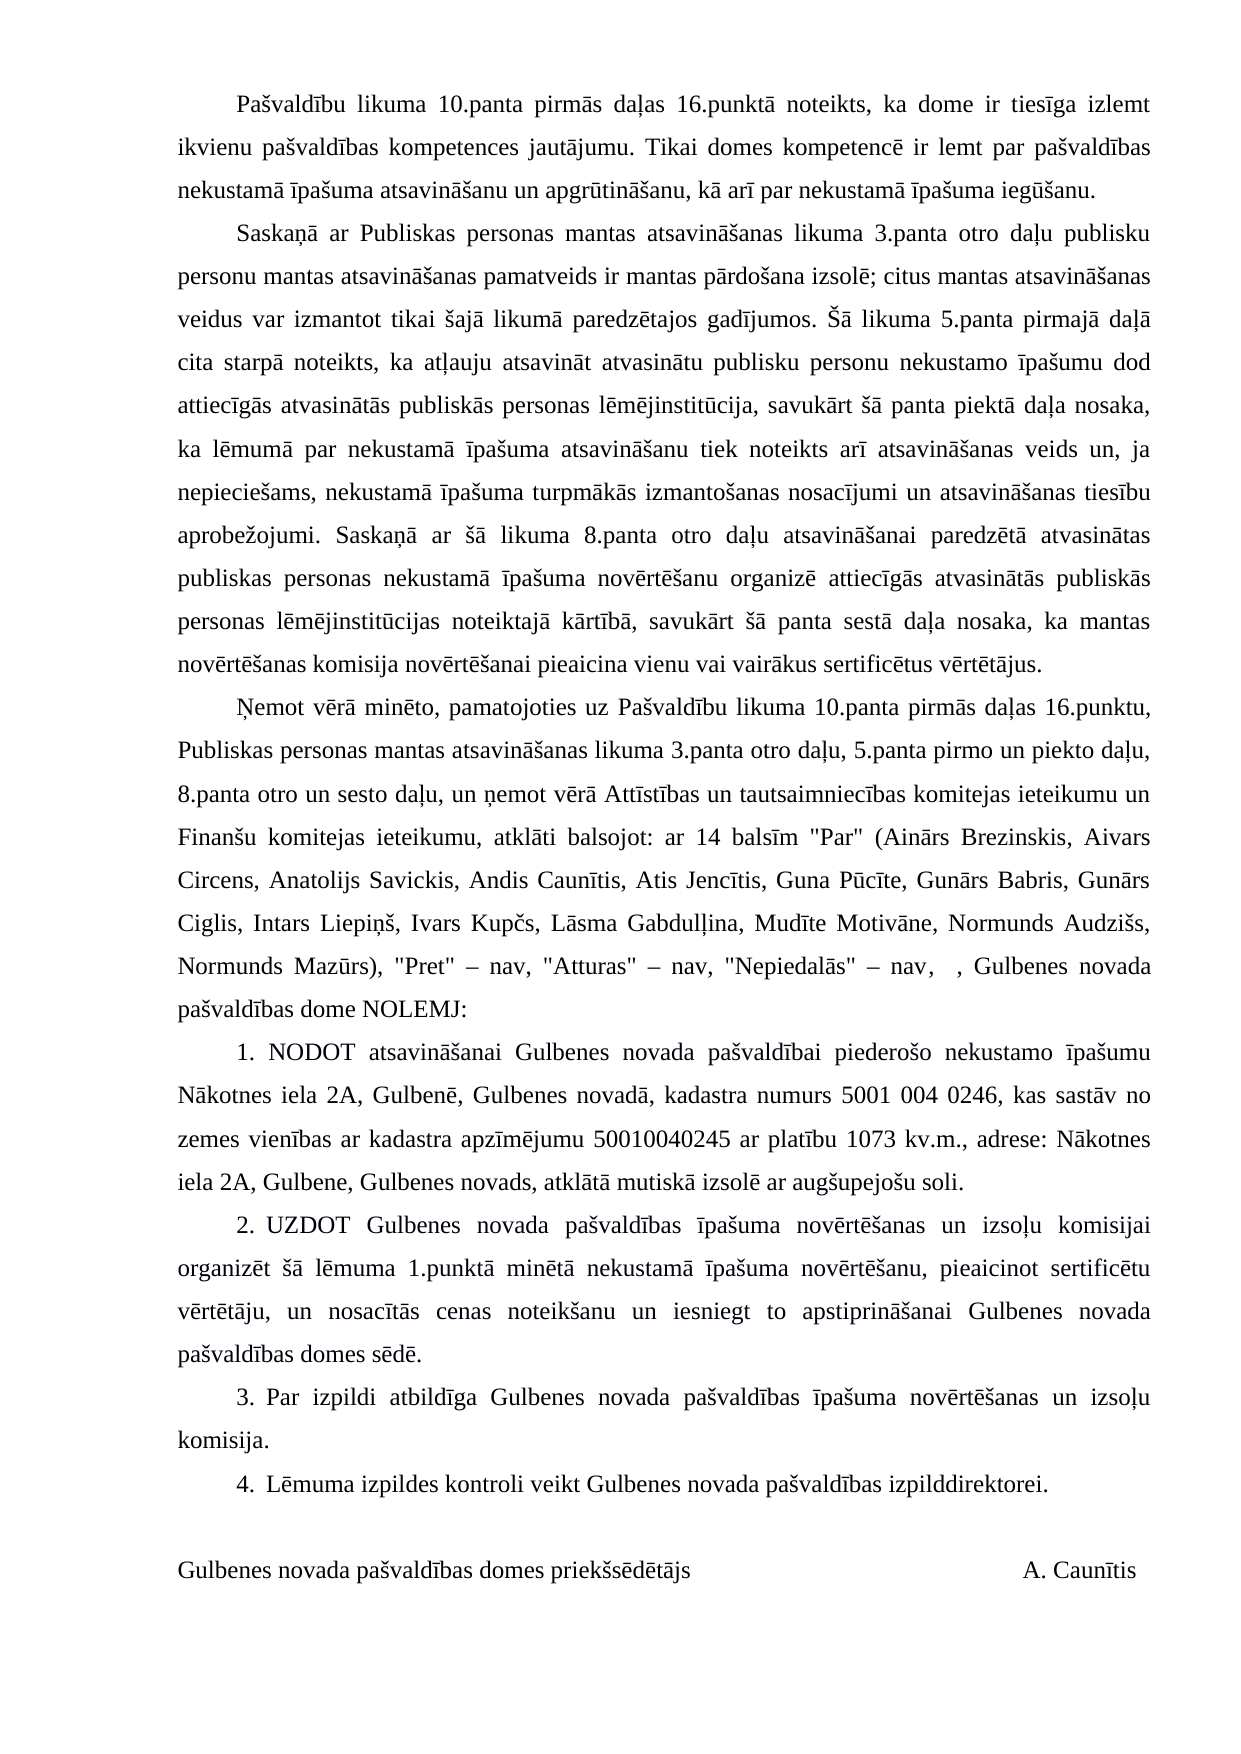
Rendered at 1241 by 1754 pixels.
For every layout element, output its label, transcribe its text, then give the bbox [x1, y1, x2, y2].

text 1. NODOT atsavināšanai Gulbenes novada pašvaldībai piederošo nekustamo īpašumu Nākotnes iela 2A, Gulbenē, Gulbenes novadā, kadastra numurs 5001 004 0246, kas sastāv no zemes vienības ar kadastra apzīmējumu 50010040245 ar platību 1073 kv.m., adrese: Nākotnes iela 2A, Gulbene, Gulbenes novads, atklātā mutiskā izsolē ar augšupejošu soli. [177, 1037, 1152, 1196]
text Ņemot vērā minēto, pamatojoties uz Pašvaldību likuma 10.panta pirmās daļas 16.punktu, Publiskas personas mantas atsavināšanas likuma 3.panta otro daļu, 5.panta pirmo un piekto daļu, 8.panta otro un sesto daļu, un ņemot vērā Attīstības un tautsaimniecības komitejas ieteikumu un Finanšu komitejas ieteikumu, atklāti balsojot: ar 14 balsīm "Par" (Ainārs Brezinskis, Aivars Circens, Anatolijs Savickis, Andis Caunītis, Atis Jencītis, Guna Pūcīte, Gunārs Babris, Gunārs Ciglis, Intars Liepiņš, Ivars Kupčs, Lāsma Gabdulļina, Mudīte Motivāne, Normunds Audzišs, Normunds Mazūrs), "Pret" – nav, "Atturas" – nav, "Nepiedalās" – nav, , Gulbenes novada pašvaldības dome NOLEMJ: [177, 692, 1152, 1023]
text Saskaņā ar Publiskas personas mantas atsavināšanas likuma 3.panta otro daļu publisku personu mantas atsavināšanas pamatveids ir mantas pārdošana izsolē; citus mantas atsavināšanas veidus var izmantot tikai šajā likumā paredzētajos gadījumos. Šā likuma 5.panta pirmajā daļā cita starpā noteikts, ka atļauju atsavināt atvasinātu publisku personu nekustamo īpašumu dod attiecīgās atvasinātās publiskās personas lēmējinstitūcija, savukārt šā panta piektā daļa nosaka, ka lēmumā par nekustamā īpašuma atsavināšanu tiek noteikts arī atsavināšanas veids un, ja nepieciešams, nekustamā īpašuma turpmākās izmantošanas nosacījumi un atsavināšanas tiesību aprobežojumi. Saskaņā ar šā likuma 8.panta otro daļu atsavināšanai paredzētā atvasinātas publiskas personas nekustamā īpašuma novērtēšanu organizē attiecīgās atvasinātās publiskās personas lēmējinstitūcijas noteiktajā kārtībā, savukārt šā panta sestā daļa nosaka, ka mantas novērtēšanas komisija novērtēšanai pieaicina vienu vai vairākus sertificētus vērtētājus. [177, 218, 1152, 678]
text Gulbenes novada pašvaldības domes priekšsēdētājs A. Caunītis [177, 1555, 1152, 1584]
text 4. Lēmuma izpildes kontroli veikt Gulbenes novada pašvaldības izpilddirektorei. [177, 1469, 1152, 1497]
text 2. UZDOT Gulbenes novada pašvaldības īpašuma novērtēšanas un izsoļu komisijai organizēt šā lēmuma 1.punktā minētā nekustamā īpašuma novērtēšanu, pieaicinot sertificētu vērtētāju, un nosacītās cenas noteikšanu un iesniegt to apstiprināšanai Gulbenes novada pašvaldības domes sēdē. [177, 1210, 1152, 1368]
text 3. Par izpildi atbildīga Gulbenes novada pašvaldības īpašuma novērtēšanas un izsoļu komisija. [177, 1382, 1152, 1454]
text Pašvaldību likuma 10.panta pirmās daļas 16.punktā noteikts, ka dome ir tiesīga izlemt ikvienu pašvaldības kompetences jautājumu. Tikai domes kompetencē ir lemt par pašvaldības nekustamā īpašuma atsavināšanu un apgrūtināšanu, kā arī par nekustamā īpašuma iegūšanu. [177, 89, 1152, 204]
